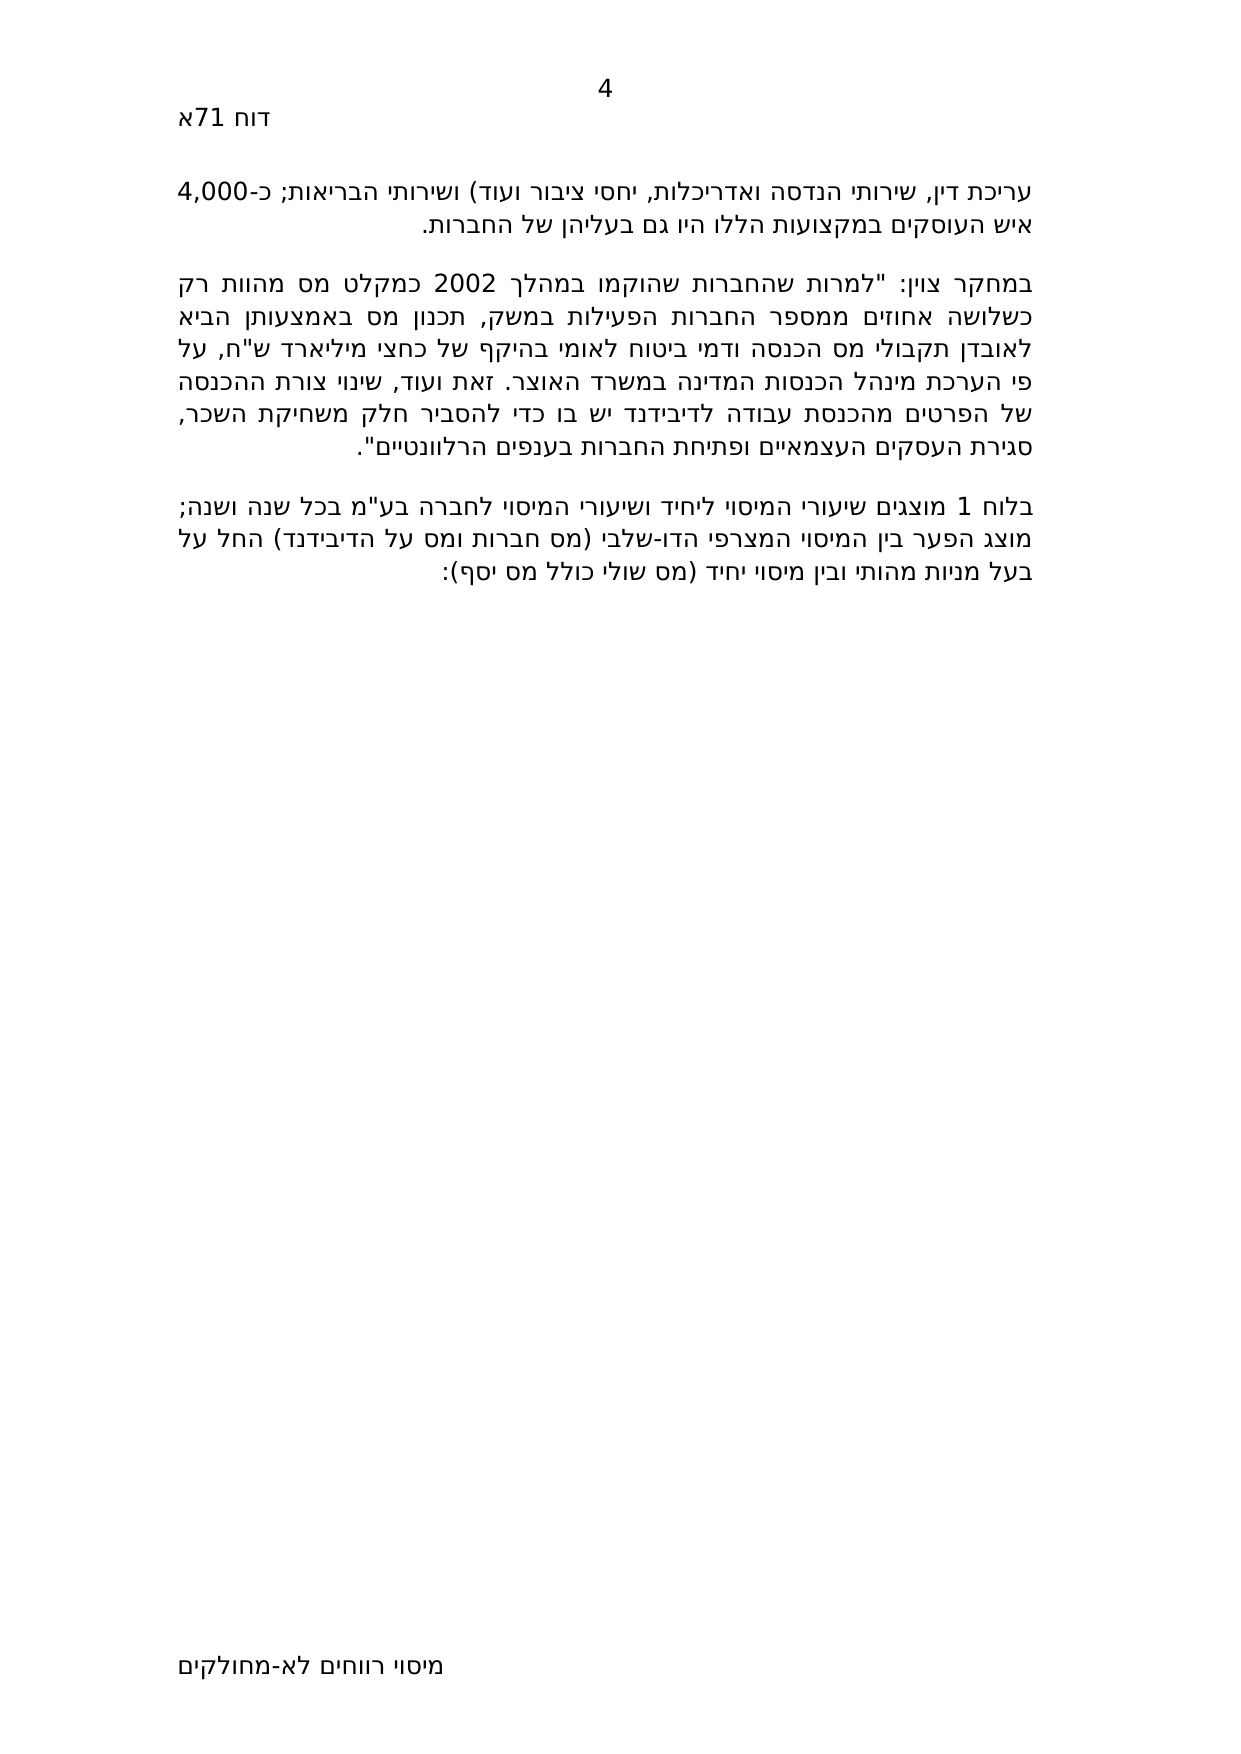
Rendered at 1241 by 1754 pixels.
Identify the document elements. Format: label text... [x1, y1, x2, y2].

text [177, 177, 1033, 239]
text במחקר צוין: "למרות שהחברות שהוקמו במהלך 2002 כמקלט מס מהוות רק כשלושה אחוזים ממספר החברות הפעילות במשק, תכנון מס באמצעותן הביא לאובדן תקבולי מס הכנסה ודמי ביטוח לאומי בהיקף של כחצי מיליארד ש"ח, על פי הערכת מינהל הכנסות המדינה במשרד האוצר. זאת ועוד, שינוי צורת ההכנסה של הפרטים מהכנסת עבודה לדיבידנד יש בו כדי להסביר חלק משחיקת השכר, סגירת העסקים העצמאיים ופתיחת החברות בענפים הרלוונטיים". [177, 269, 1034, 461]
text בלוח 1 מוצגים שיעורי המיסוי ליחיד ושיעורי המיסוי לחברה בע"מ בכל שנה ושנה; מוצג הפער בין המיסוי המצרפי הדו-שלבי (מס חברות ומס על הדיבידנד) החל על בעל מניות מהותי ובין מיסוי יחיד (מס שולי כולל מס יסף): [177, 492, 1033, 586]
